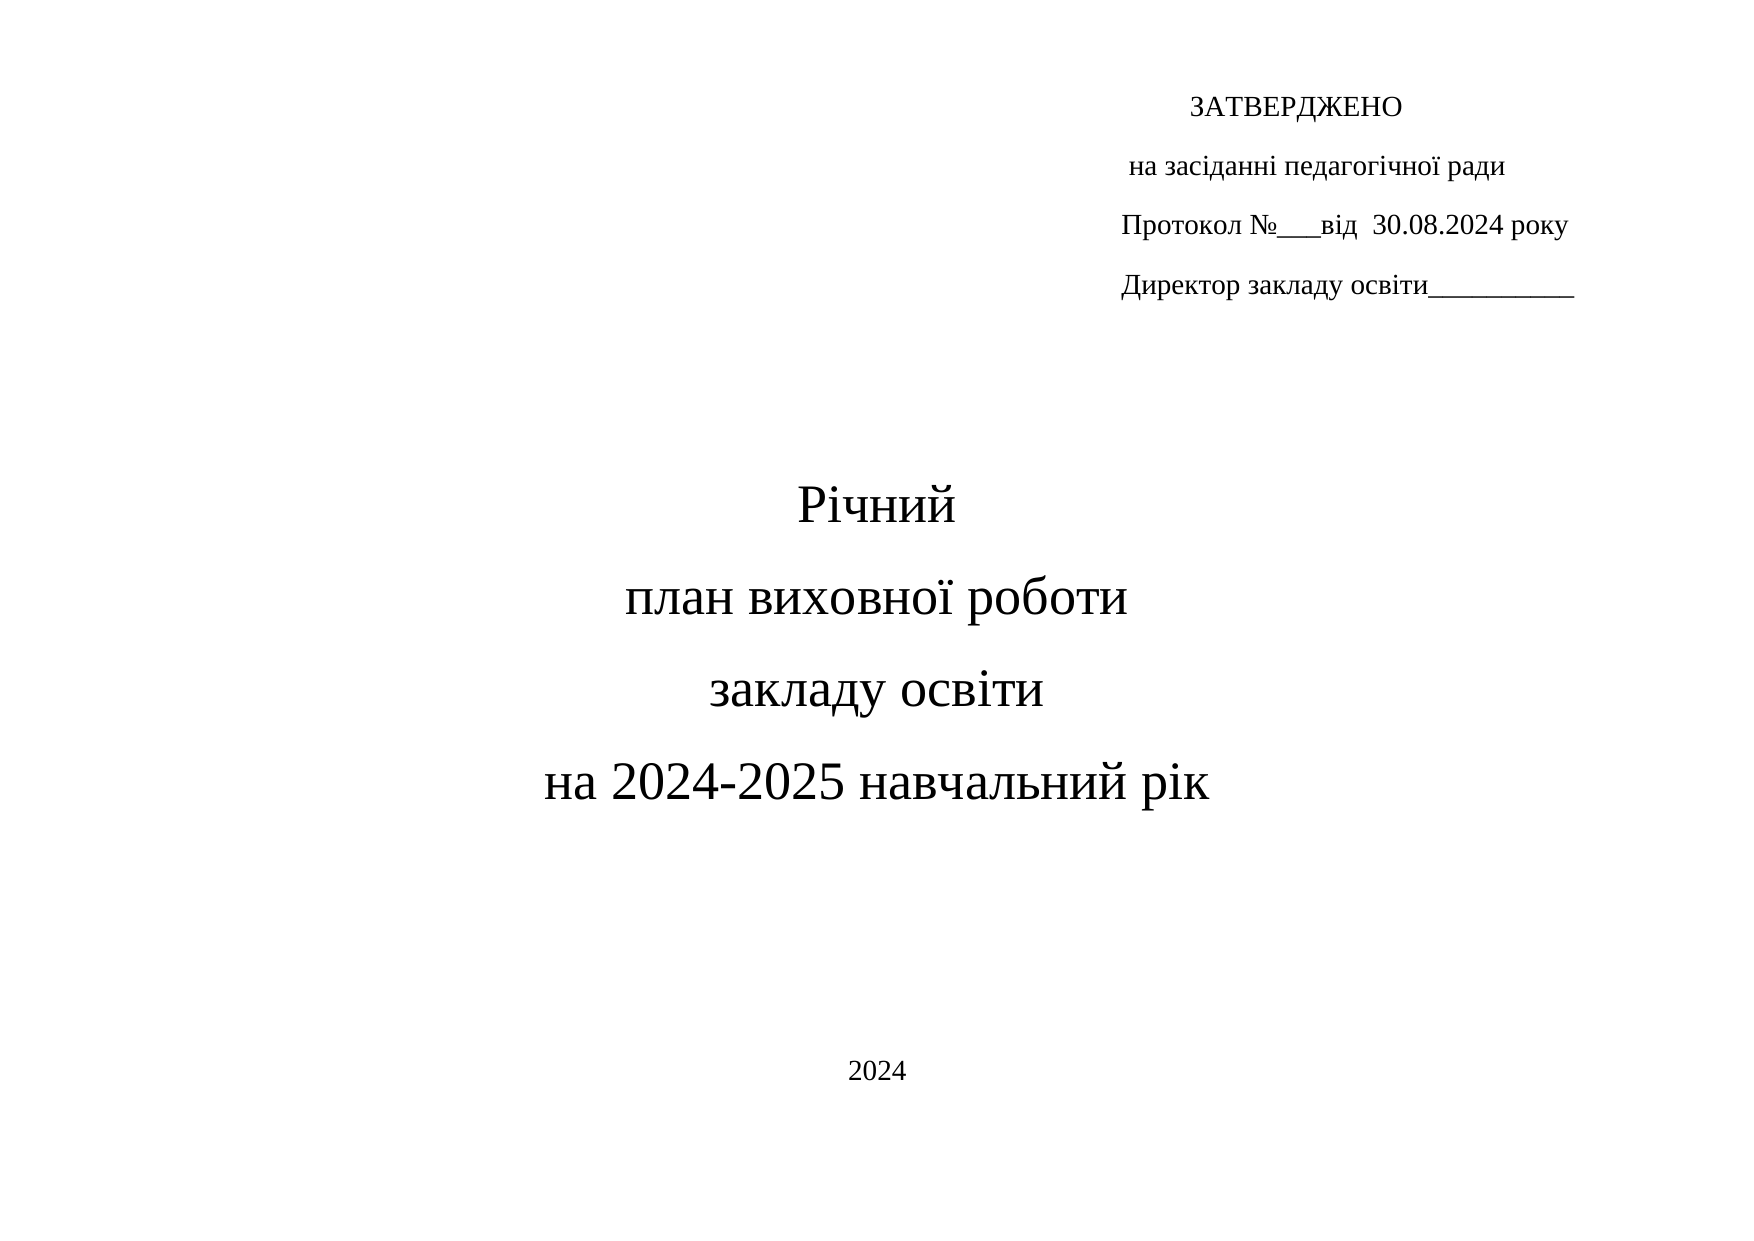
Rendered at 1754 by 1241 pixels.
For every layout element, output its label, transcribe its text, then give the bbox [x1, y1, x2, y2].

text Протокол №___від 30.08.2024 року [1047, 207, 1665, 241]
text план виховної роботи [89, 564, 1665, 626]
text Річний [89, 472, 1665, 534]
text на засіданні педагогічної ради [1047, 148, 1665, 182]
text закладу освіти [89, 656, 1665, 719]
text Директор закладу освіти__________ [1047, 267, 1665, 300]
text ЗАТВЕРДЖЕНО [89, 89, 1665, 122]
text на 2024-2025 навчальний рік [89, 749, 1665, 811]
text 2024 [89, 1053, 1665, 1087]
